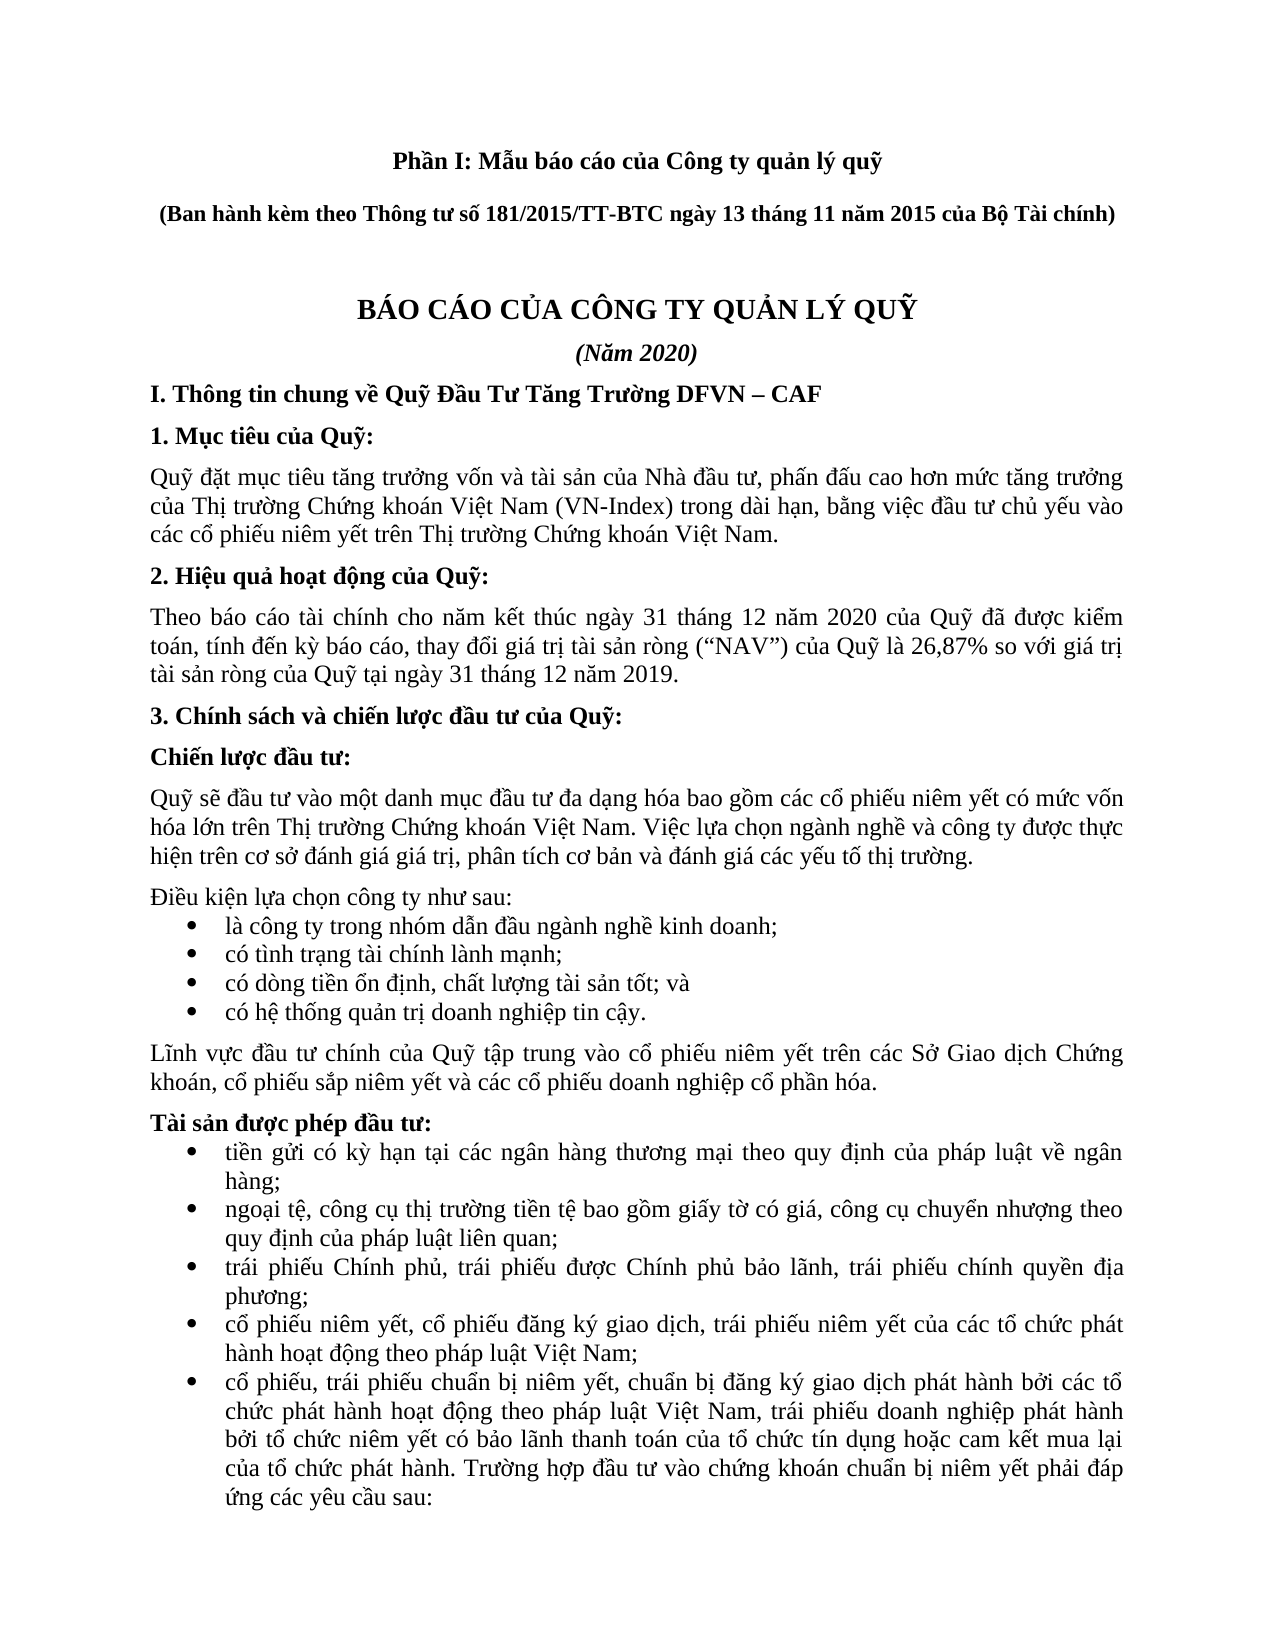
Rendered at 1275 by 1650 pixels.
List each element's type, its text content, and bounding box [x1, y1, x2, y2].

text Theo báo cáo tài chính cho năm kết thúc ngày 31 tháng 12 năm 2020 của Quỹ đã được kiểm toán, tính đến kỳ báo cáo, thay đổi giá trị tài sản ròng (“NAV”) của Quỹ là 26,87% so với giá trị tài sản ròng của Quỹ tại ngày 31 tháng 12 năm 2019. [150, 602, 1125, 688]
list cổ phiếu, trái phiếu chuẩn bị niêm yết, chuẩn bị đăng ký giao dịch phát hành bởi các tổ chức phát hành hoạt động theo pháp luật Việt Nam, trái phiếu doanh nghiệp phát hành bởi tổ chức niêm yết có bảo lãnh thanh toán của tổ chức tín dụng hoặc cam kết mua lại của tổ chức phát hành. Trường hợp đầu tư vào chứng khoán chuẩn bị niêm yết phải đáp ứng các yêu cầu sau: [187, 1367, 1125, 1511]
list có hệ thống quản trị doanh nghiệp tin cậy. [187, 997, 1125, 1026]
text I. Thông tin chung về Quỹ Đầu Tư Tăng Trường DFVN – CAF [150, 379, 1125, 408]
text 3. Chính sách và chiến lược đầu tư của Quỹ: [150, 701, 1125, 729]
list là công ty trong nhóm dẫn đầu ngành nghề kinh doanh; [187, 911, 1125, 939]
list có dòng tiền ổn định, chất lượng tài sản tốt; và [187, 968, 1125, 997]
text 2. Hiệu quả hoạt động của Quỹ: [150, 561, 1125, 589]
text Phần I: Mẫu báo cáo của Công ty quản lý quỹ [150, 146, 1125, 175]
text (Ban hành kèm theo Thông tư số 181/2015/TT-BTC ngày 13 tháng 11 năm 2015 của Bộ Tài chính) [150, 200, 1125, 226]
list tiền gửi có kỳ hạn tại các ngân hàng thương mại theo quy định của pháp luật về ngân hàng; [187, 1137, 1125, 1194]
text Điều kiện lựa chọn công ty như sau: [150, 882, 1125, 911]
text Tài sản được phép đầu tư: [150, 1108, 1125, 1137]
text Chiến lược đầu tư: [150, 742, 1125, 771]
text Lĩnh vực đầu tư chính của Quỹ tập trung vào cổ phiếu niêm yết trên các Sở Giao dịch Chứng khoán, cổ phiếu sắp niêm yết và các cổ phiếu doanh nghiệp cổ phần hóa. [150, 1038, 1125, 1096]
text (Năm 2020) [150, 338, 1125, 367]
text Quỹ đặt mục tiêu tăng trưởng vốn và tài sản của Nhà đầu tư, phấn đấu cao hơn mức tăng trưởng của Thị trường Chứng khoán Việt Nam (VN-Index) trong dài hạn, bằng việc đầu tư chủ yếu vào các cổ phiếu niêm yết trên Thị trường Chứng khoán Việt Nam. [150, 462, 1125, 548]
list trái phiếu Chính phủ, trái phiếu được Chính phủ bảo lãnh, trái phiếu chính quyền địa phương; [187, 1252, 1125, 1309]
text BÁO CÁO CỦA CÔNG TY QUẢN LÝ QUỸ [150, 292, 1125, 326]
text 1. Mục tiêu của Quỹ: [150, 421, 1125, 449]
list cổ phiếu niêm yết, cổ phiếu đăng ký giao dịch, trái phiếu niêm yết của các tổ chức phát hành hoạt động theo pháp luật Việt Nam; [187, 1309, 1125, 1367]
list có tình trạng tài chính lành mạnh; [187, 939, 1125, 968]
list ngoại tệ, công cụ thị trường tiền tệ bao gồm giấy tờ có giá, công cụ chuyển nhượng theo quy định của pháp luật liên quan; [187, 1194, 1125, 1252]
text Quỹ sẽ đầu tư vào một danh mục đầu tư đa dạng hóa bao gồm các cổ phiếu niêm yết có mức vốn hóa lớn trên Thị trường Chứng khoán Việt Nam. Việc lựa chọn ngành nghề và công ty được thực hiện trên cơ sở đánh giá giá trị, phân tích cơ bản và đánh giá các yếu tố thị trường. [150, 783, 1125, 869]
